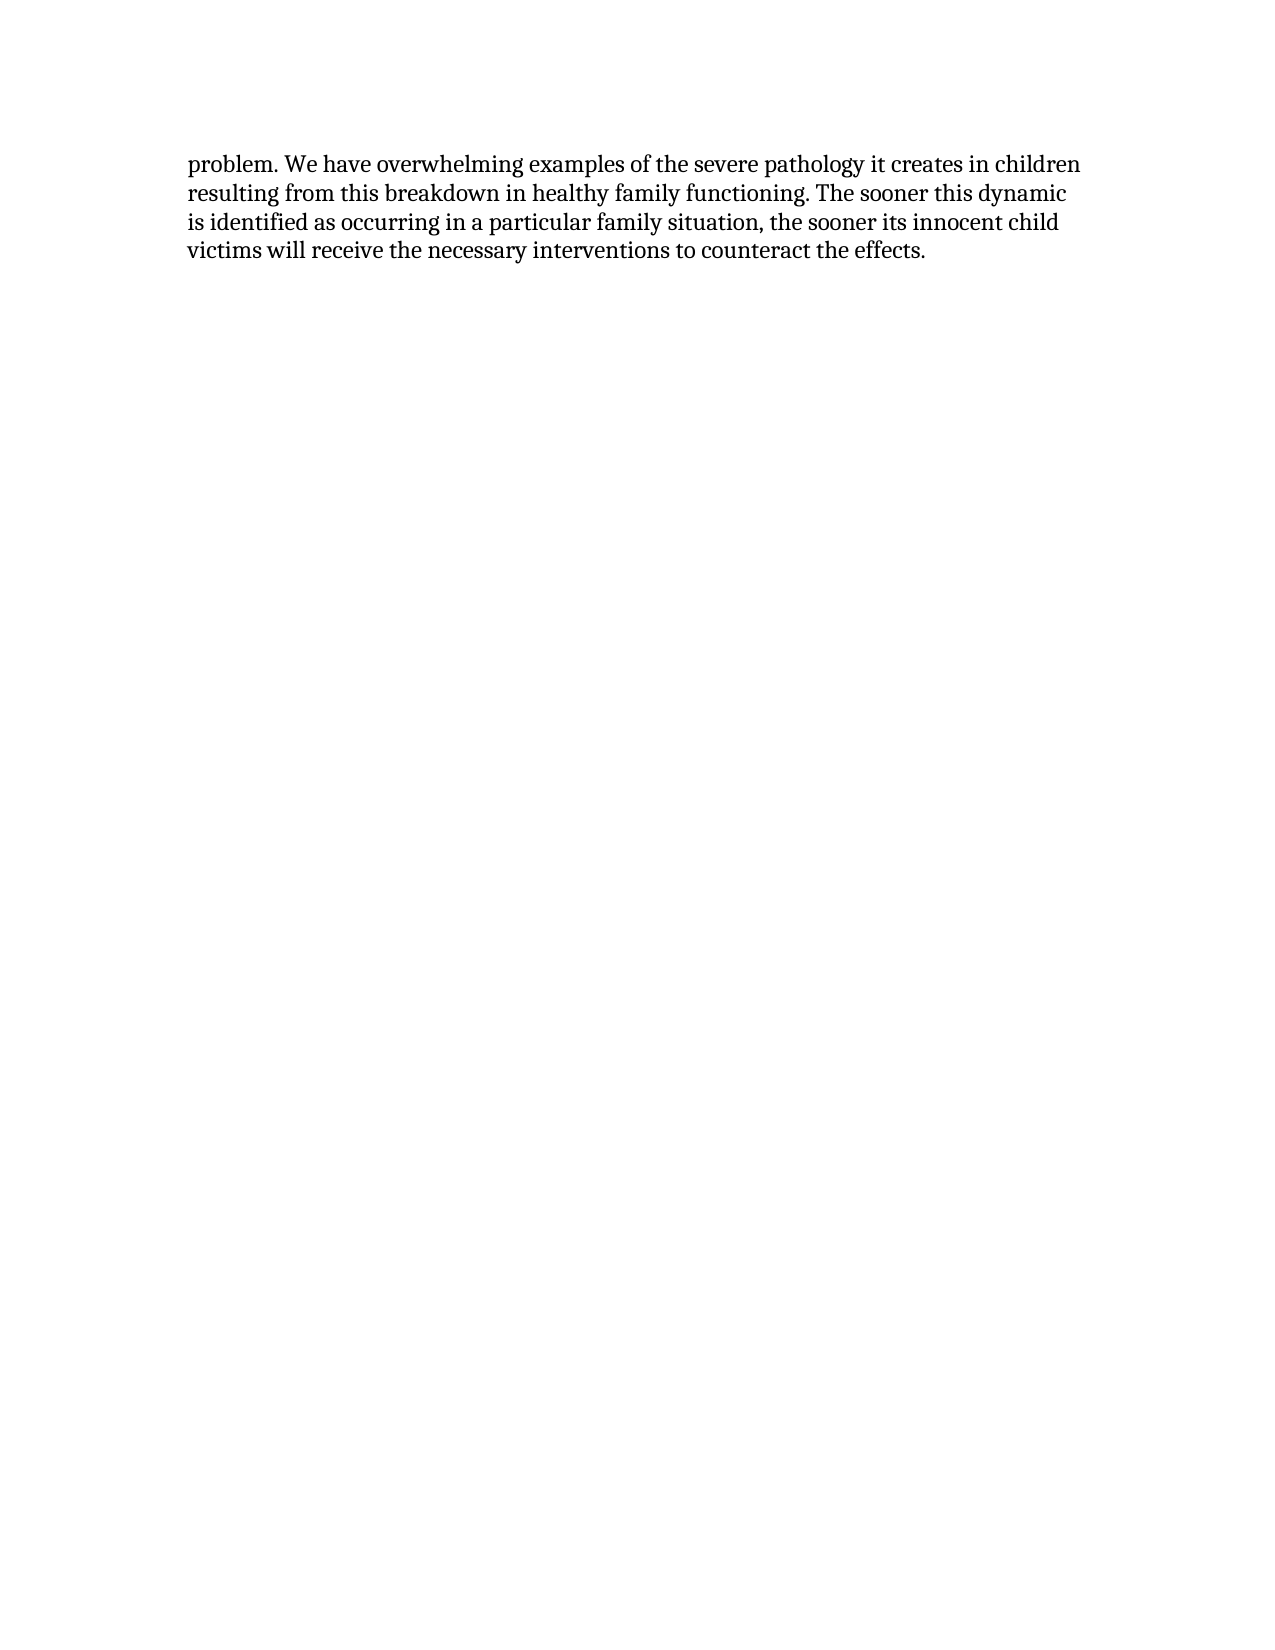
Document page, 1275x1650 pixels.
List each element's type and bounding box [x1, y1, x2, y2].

text [187, 150, 1087, 265]
